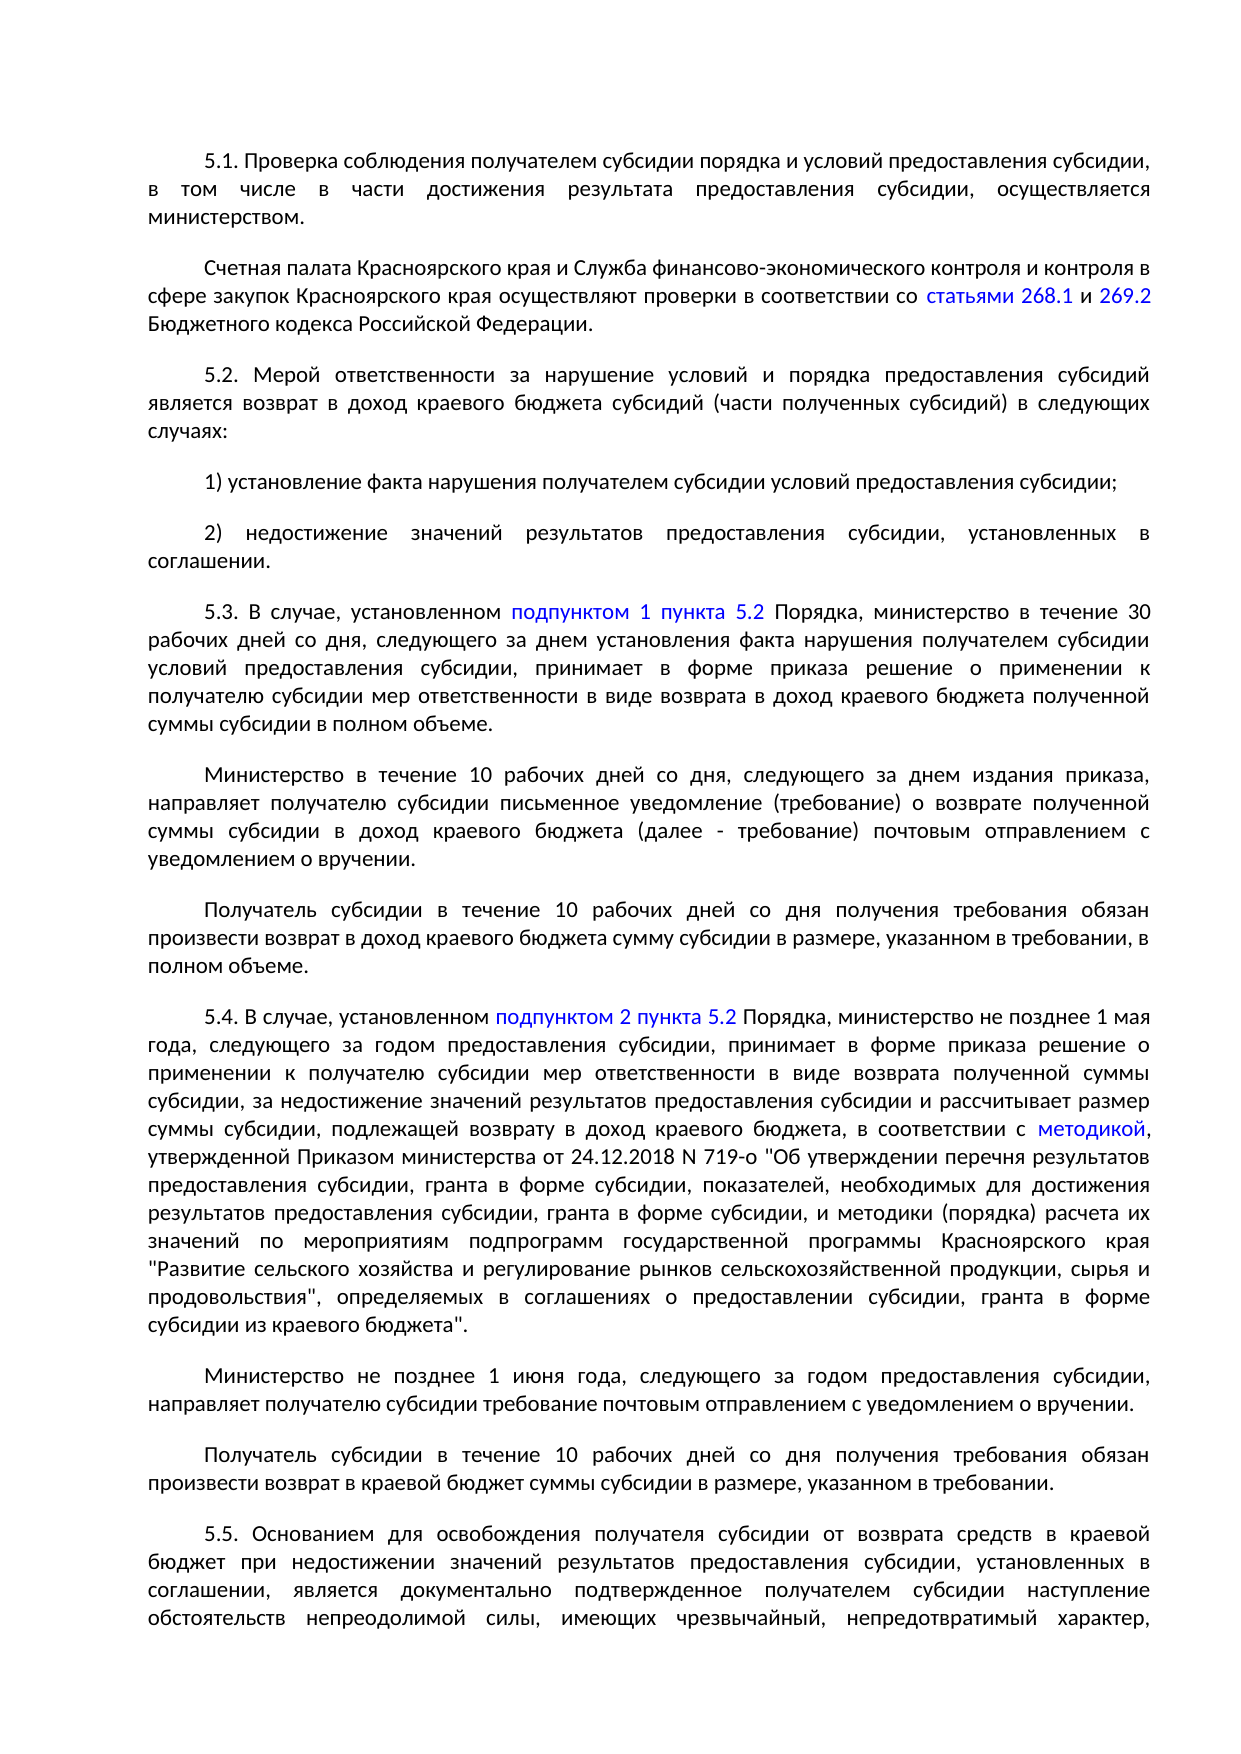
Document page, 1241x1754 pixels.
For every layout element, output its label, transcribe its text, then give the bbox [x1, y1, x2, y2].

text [148, 1519, 1152, 1631]
text 5.1. Проверка соблюдения получателем субсидии порядка и условий предоставления субсидии, в том числе в части достижения результата предоставления субсидии, осуществляется министерством. [148, 146, 1152, 230]
text 2) недостижение значений результатов предоставления субсидии, установленных в соглашении. [148, 518, 1152, 574]
text Министерство не позднее 1 июня года, следующего за годом предоставления субсидии, направляет получателю субсидии требование почтовым отправлением с уведомлением о вручении. [148, 1361, 1152, 1417]
text 5.4. В случае, установленном подпунктом 2 пункта 5.2 Порядка, министерство не позднее 1 мая года, следующего за годом предоставления субсидии, принимает в форме приказа решение о применении к получателю субсидии мер ответственности в виде возврата полученной суммы субсидии, за недостижение значений результатов предоставления субсидии и рассчитывает размер суммы субсидии, подлежащей возврату в доход краевого бюджета, в соответствии с методикой, утвержденной Приказом министерства от 24.12.2018 N 719-о "Об утверждении перечня результатов предоставления субсидии, гранта в форме субсидии, показателей, необходимых для достижения результатов предоставления субсидии, гранта в форме субсидии, и методики (порядка) расчета их значений по мероприятиям подпрограмм государственной программы Красноярского края "Развитие сельского хозяйства и регулирование рынков сельскохозяйственной продукции, сырья и продовольствия", определяемых в соглашениях о предоставлении субсидии, гранта в форме субсидии из краевого бюджета". [148, 1002, 1152, 1338]
text Министерство в течение 10 рабочих дней со дня, следующего за днем издания приказа, направляет получателю субсидии письменное уведомление (требование) о возврате полученной суммы субсидии в доход краевого бюджета (далее - требование) почтовым отправлением с уведомлением о вручении. [148, 760, 1152, 872]
text 5.3. В случае, установленном подпунктом 1 пункта 5.2 Порядка, министерство в течение 30 рабочих дней со дня, следующего за днем установления факта нарушения получателем субсидии условий предоставления субсидии, принимает в форме приказа решение о применении к получателю субсидии мер ответственности в виде возврата в доход краевого бюджета полученной суммы субсидии в полном объеме. [148, 597, 1152, 737]
text Получатель субсидии в течение 10 рабочих дней со дня получения требования обязан произвести возврат в краевой бюджет суммы субсидии в размере, указанном в требовании. [148, 1440, 1152, 1496]
text 1) установление факта нарушения получателем субсидии условий предоставления субсидии; [148, 467, 1152, 495]
text Получатель субсидии в течение 10 рабочих дней со дня получения требования обязан произвести возврат в доход краевого бюджета сумму субсидии в размере, указанном в требовании, в полном объеме. [148, 895, 1152, 979]
text 5.2. Мерой ответственности за нарушение условий и порядка предоставления субсидий является возврат в доход краевого бюджета субсидий (части полученных субсидий) в следующих случаях: [148, 360, 1152, 444]
text Счетная палата Красноярского края и Служба финансово-экономического контроля и контроля в сфере закупок Красноярского края осуществляют проверки в соответствии со статьями 268.1 и 269.2 Бюджетного кодекса Российской Федерации. [148, 253, 1152, 337]
